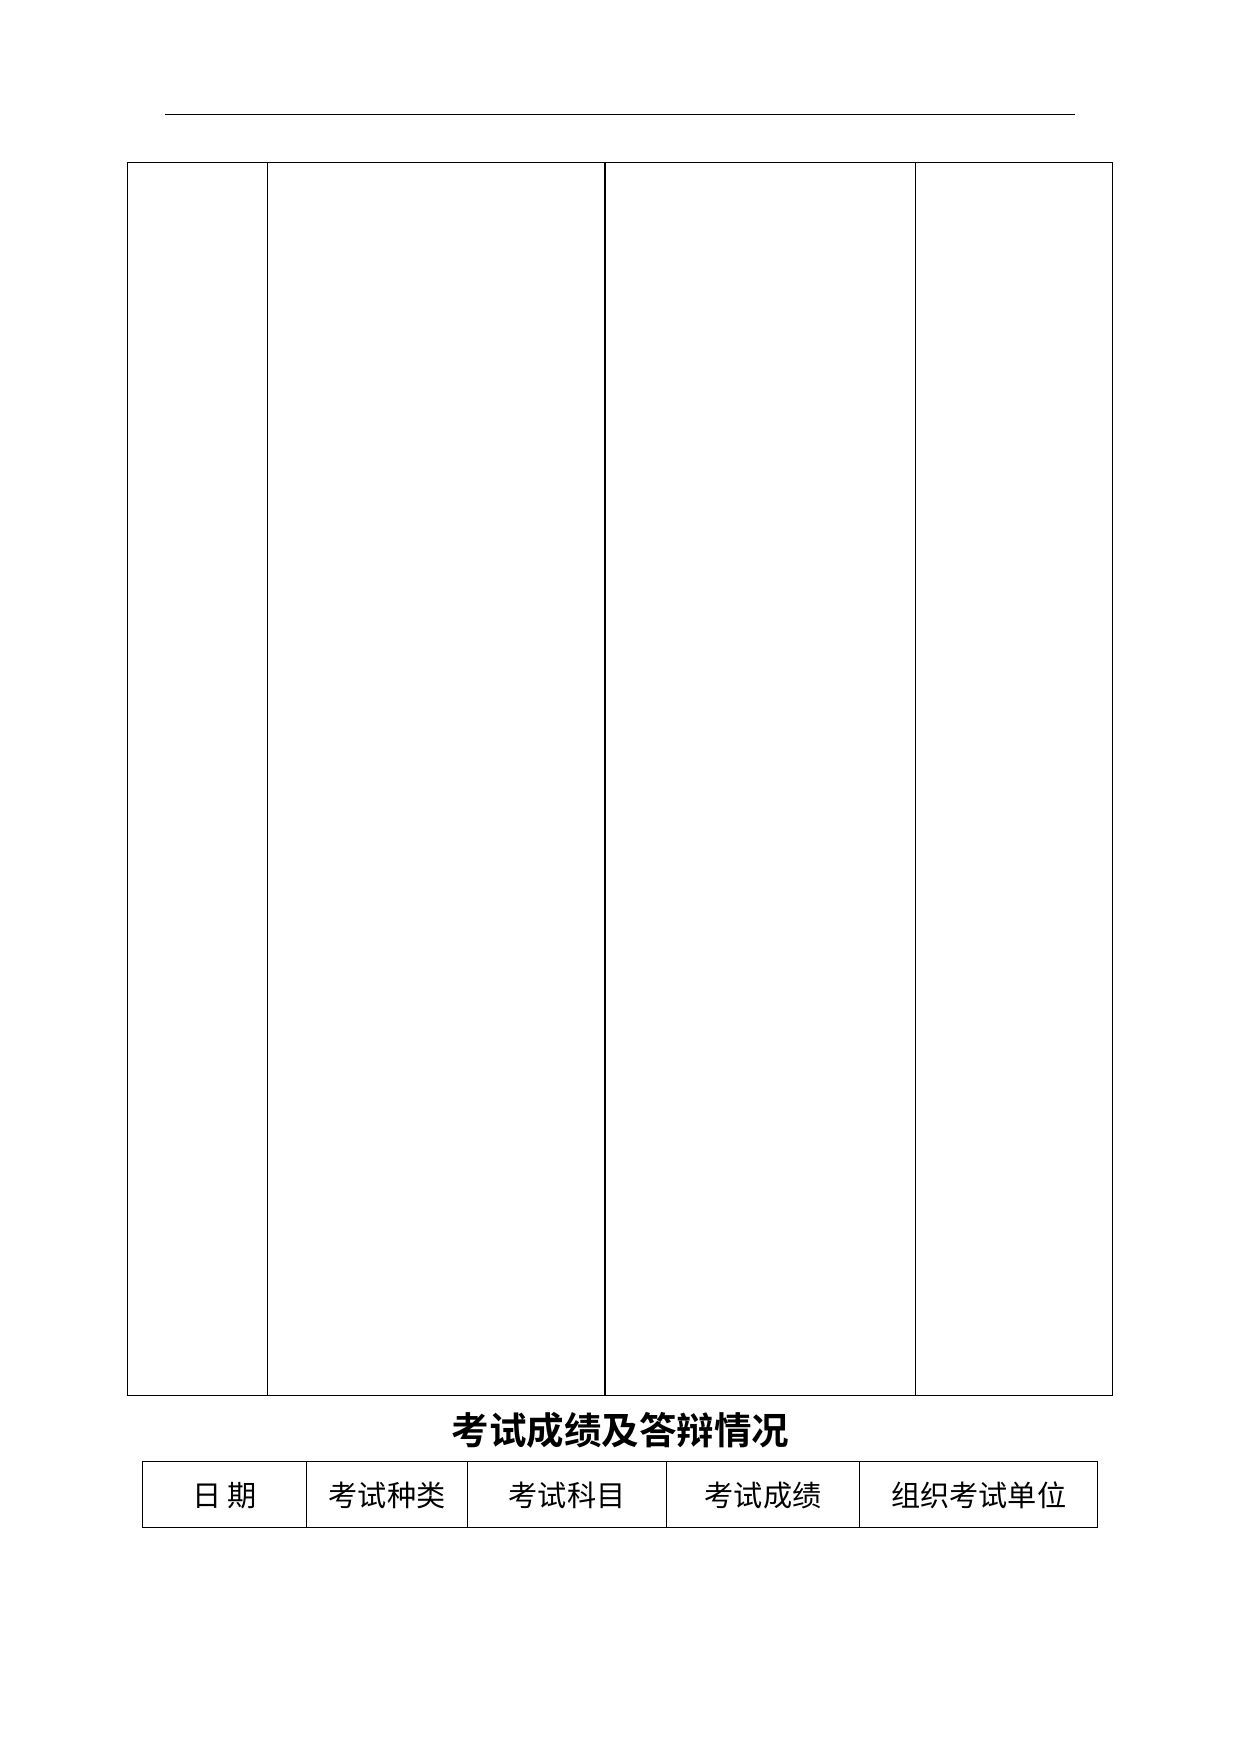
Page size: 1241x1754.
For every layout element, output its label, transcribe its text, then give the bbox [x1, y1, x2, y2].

table_cell [268, 163, 604, 1394]
table_header 组织考试单位 [860, 1462, 1097, 1527]
table_cell [606, 163, 915, 1394]
table_header 考试科目 [468, 1462, 666, 1527]
table_header 考试成绩 [667, 1462, 859, 1527]
table_header 考试种类 [307, 1462, 467, 1527]
table_cell [128, 163, 267, 1394]
table_cell [916, 163, 1112, 1394]
table_header 日 期 [143, 1462, 306, 1527]
text 考试成绩及答辩情况 [165, 1396, 1075, 1461]
